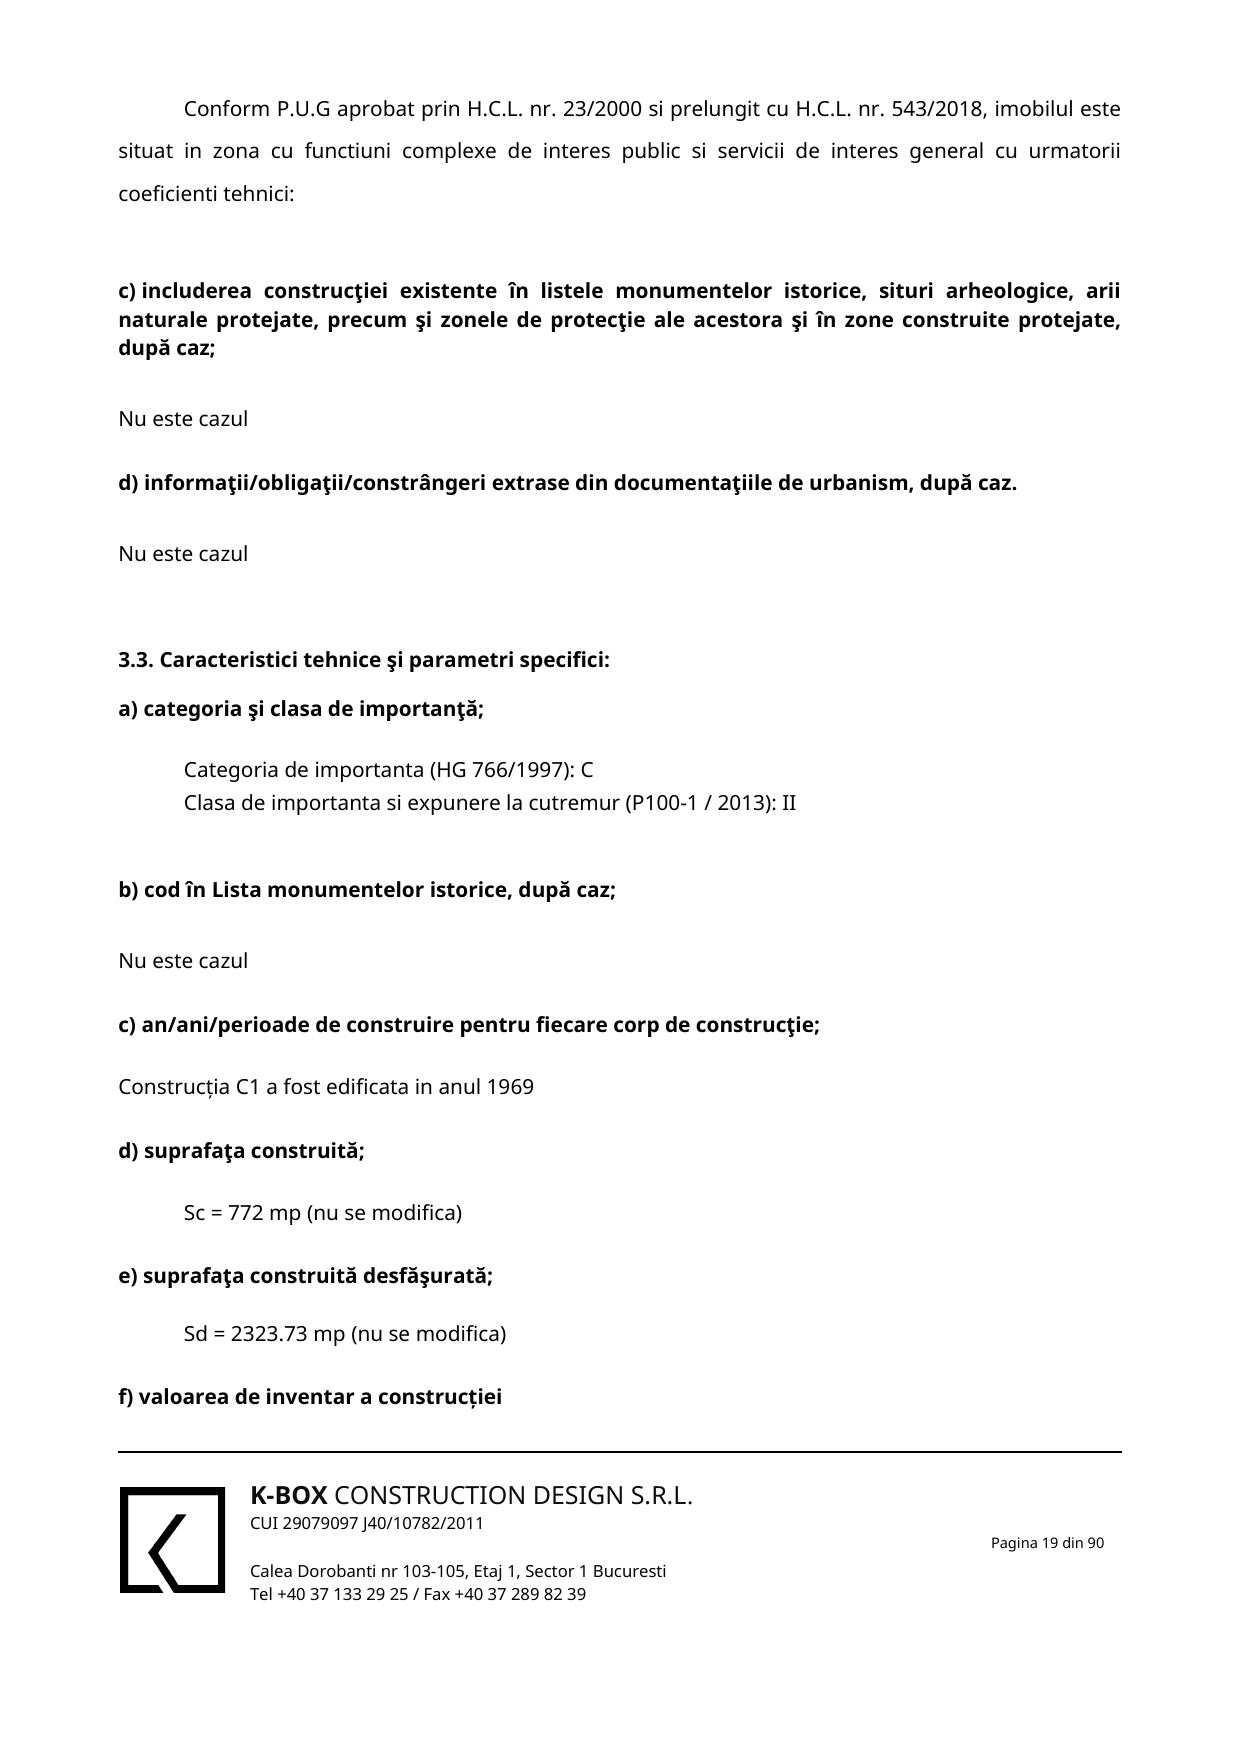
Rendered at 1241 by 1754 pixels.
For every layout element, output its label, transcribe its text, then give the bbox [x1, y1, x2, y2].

subtitle d) informaţii/obligaţii/constrângeri extrase din documentaţiile de urbanism, după caz. [118, 468, 1122, 496]
subtitle c) includerea construcţiei existente în listele monumentelor istorice, situri arheologice, arii naturale protejate, precum şi zonele de protecţie ale acestora şi în zone construite protejate, după caz; [118, 276, 1122, 362]
subtitle e) suprafaţa construită desfăşurată; [118, 1262, 1122, 1290]
text Sc = 772 mp (nu se modifica) [118, 1198, 1122, 1227]
subtitle f) valoarea de inventar a construcției [118, 1382, 1122, 1411]
subtitle b) cod în Lista monumentelor istorice, după caz; [118, 875, 1122, 904]
text Categoria de importanta (HG 766/1997): C [184, 755, 1122, 784]
subtitle c) an/ani/perioade de construire pentru fiecare corp de construcţie; [118, 1010, 1122, 1038]
text Clasa de importanta si expunere la cutremur (P100-1 / 2013): II [184, 788, 1122, 816]
text Nu este cazul [118, 404, 1122, 433]
text Nu este cazul [118, 946, 1122, 975]
subtitle d) suprafaţa construită; [118, 1136, 1122, 1164]
text Sd = 2323.73 mp (nu se modifica) [118, 1319, 1122, 1347]
text Conform P.U.G aprobat prin H.C.L. nr. 23/2000 si prelungit cu H.C.L. nr. 543/2018, imobilul este situat in zona cu functiuni complexe de interes public si servicii de interes general cu urmatorii coeficienti tehnici: [118, 94, 1122, 207]
text Nu este cazul [118, 539, 1122, 567]
text Construcția C1 a fost edificata in anul 1969 [118, 1072, 1122, 1101]
subtitle a) categoria şi clasa de importanţă; [118, 694, 1122, 723]
subtitle 3.3. Caracteristici tehnice şi parametri specifici: [118, 645, 1122, 673]
